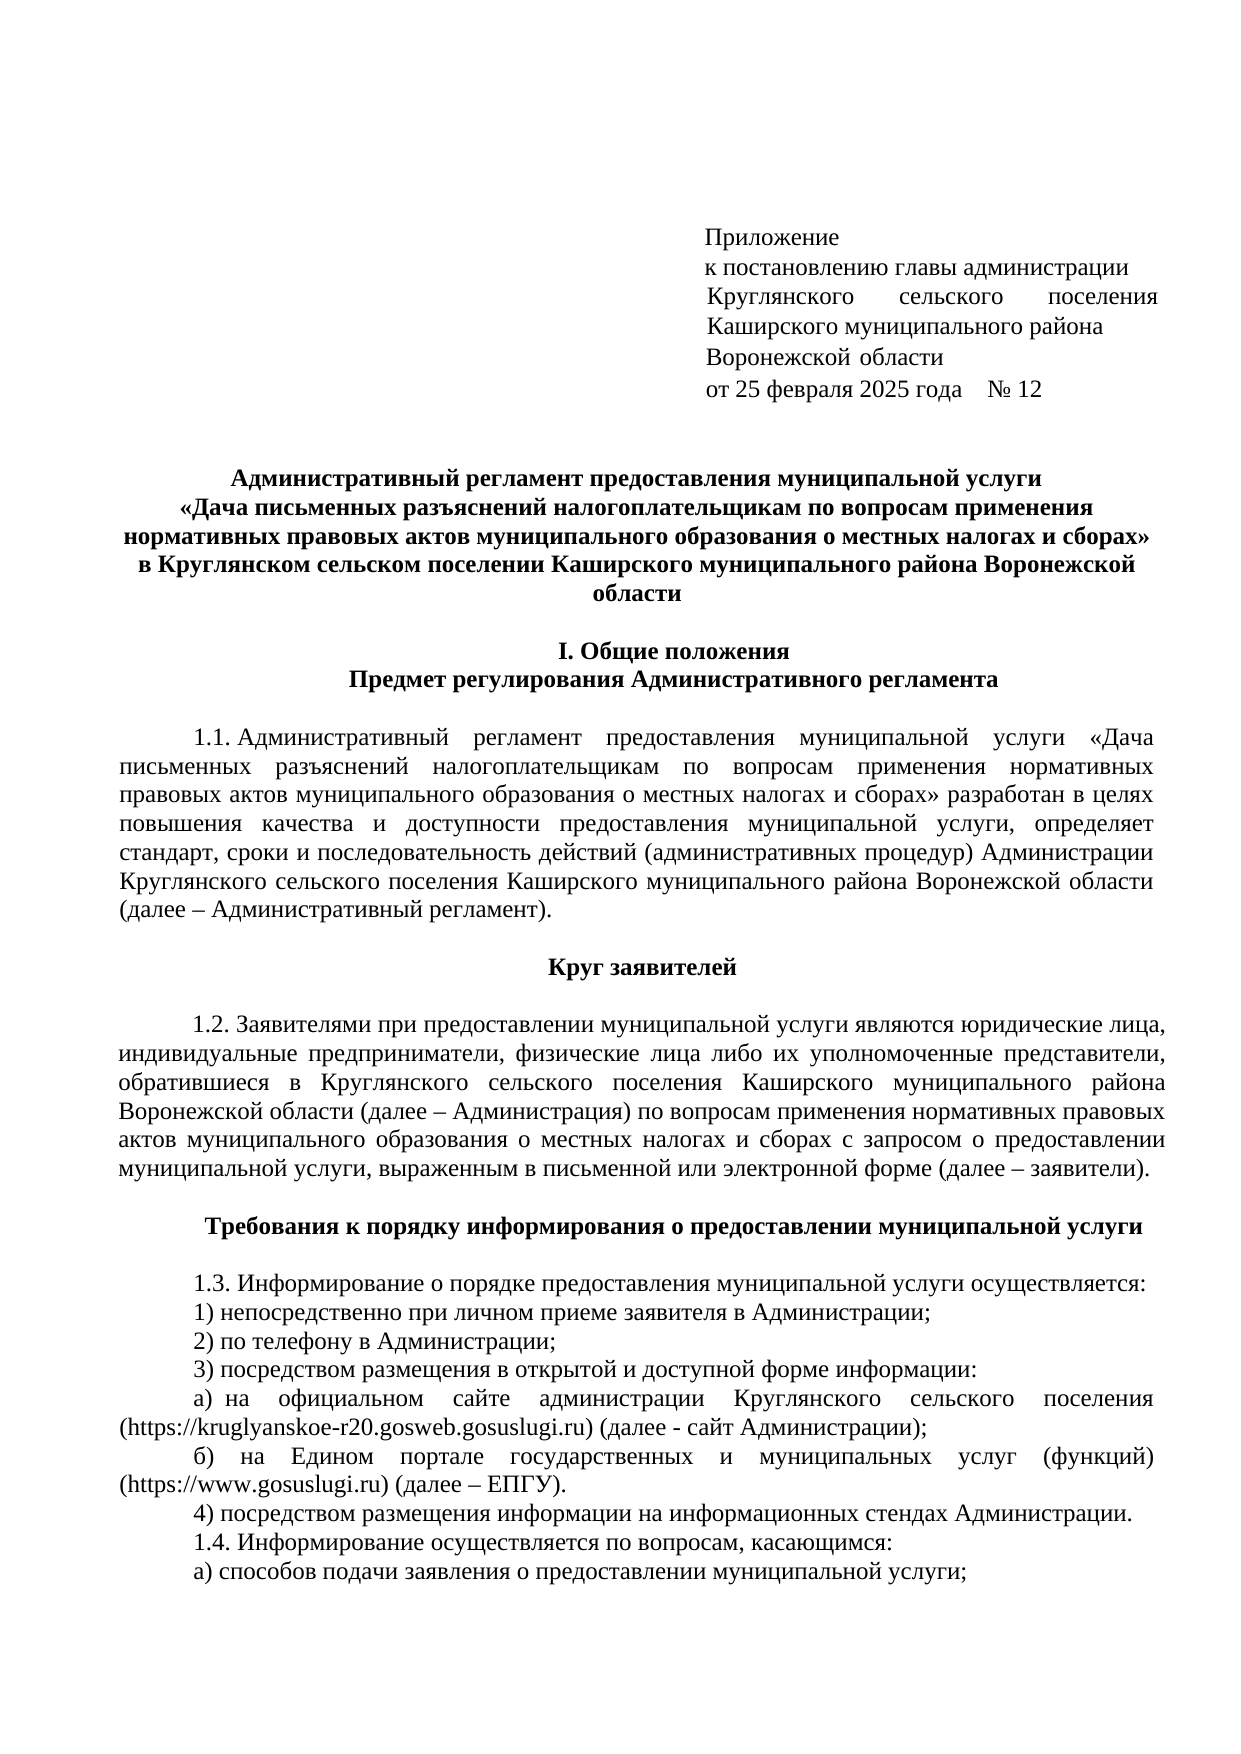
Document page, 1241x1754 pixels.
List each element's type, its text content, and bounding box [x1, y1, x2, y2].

text I. Общие положения [119, 636, 1154, 664]
text а) способов подачи заявления о предоставлении муниципальной услуги; [119, 1556, 1154, 1584]
text от 25 февраля 2025 года № 12 [119, 374, 1167, 402]
list Круг заявителей [118, 952, 1167, 981]
text к постановлению главы администрации [679, 252, 1154, 281]
list 1.2. Заявителями при предоставлении муниципальной услуги являются юридические лица, индивидуальные предприниматели, физические лица либо их уполномоченные представители, обратившиеся в Круглянского сельского поселения Каширского муниципального района Воронежской области (далее – Администрация) по вопросам применения нормативных правовых актов муниципального образования о местных налогах и сборах с запросом о предоставлении муниципальной услуги, выраженным в письменной или электронной форме (далее – заявители). [118, 1009, 1167, 1182]
text 1.4. Информирование осуществляется по вопросам, касающимся: [119, 1527, 1154, 1556]
text 1.3. Информирование о порядке предоставления муниципальной услуги осуществляется: [119, 1268, 1154, 1297]
text «Дача письменных разъяснений налогоплательщикам по вопросам применения нормативных правовых актов муниципального образования о местных налогах и сборах» в Круглянском сельском поселении Каширского муниципального района Воронежской области [118, 492, 1154, 607]
text 1.1. Административный регламент предоставления муниципальной услуги «Дача письменных разъяснений налогоплательщикам по вопросам применения нормативных правовых актов муниципального образования о местных налогах и сборах» разработан в целях повышения качества и доступности предоставления муниципальной услуги, определяет стандарт, сроки и последовательность действий (административных процедур) Администрации Круглянского сельского поселения Каширского муниципального района Воронежской области (далее – Административный регламент). [119, 722, 1154, 923]
text Предмет регулирования Административного регламента [119, 664, 1154, 693]
text 3) посредством размещения в открытой и доступной форме информации: [119, 1354, 1154, 1383]
text Воронежской области [118, 342, 1167, 371]
text 4) посредством размещения информации на информационных стендах Администрации. [119, 1498, 1154, 1527]
text а) на официальном сайте администрации Круглянского сельского поселения (https://kruglyanskoe-r20.gosweb.gosuslugi.ru) (далее - сайт Администрации); [119, 1383, 1154, 1441]
text 1) непосредственно при личном приеме заявителя в Администрации; [119, 1297, 1154, 1326]
text 2) по телефону в Администрации; [119, 1326, 1154, 1354]
text Приложение [679, 222, 1154, 251]
text Круглянского сельского поселения Каширского муниципального района [707, 281, 1158, 340]
text Административный регламент предоставления муниципальной услуги [118, 463, 1154, 492]
text б) на Едином портале государственных и муниципальных услуг (функций) (https://www.gosuslugi.ru) (далее – ЕПГУ). [119, 1441, 1154, 1498]
text Требования к порядку информирования о предоставлении муниципальной услуги [119, 1211, 1154, 1239]
